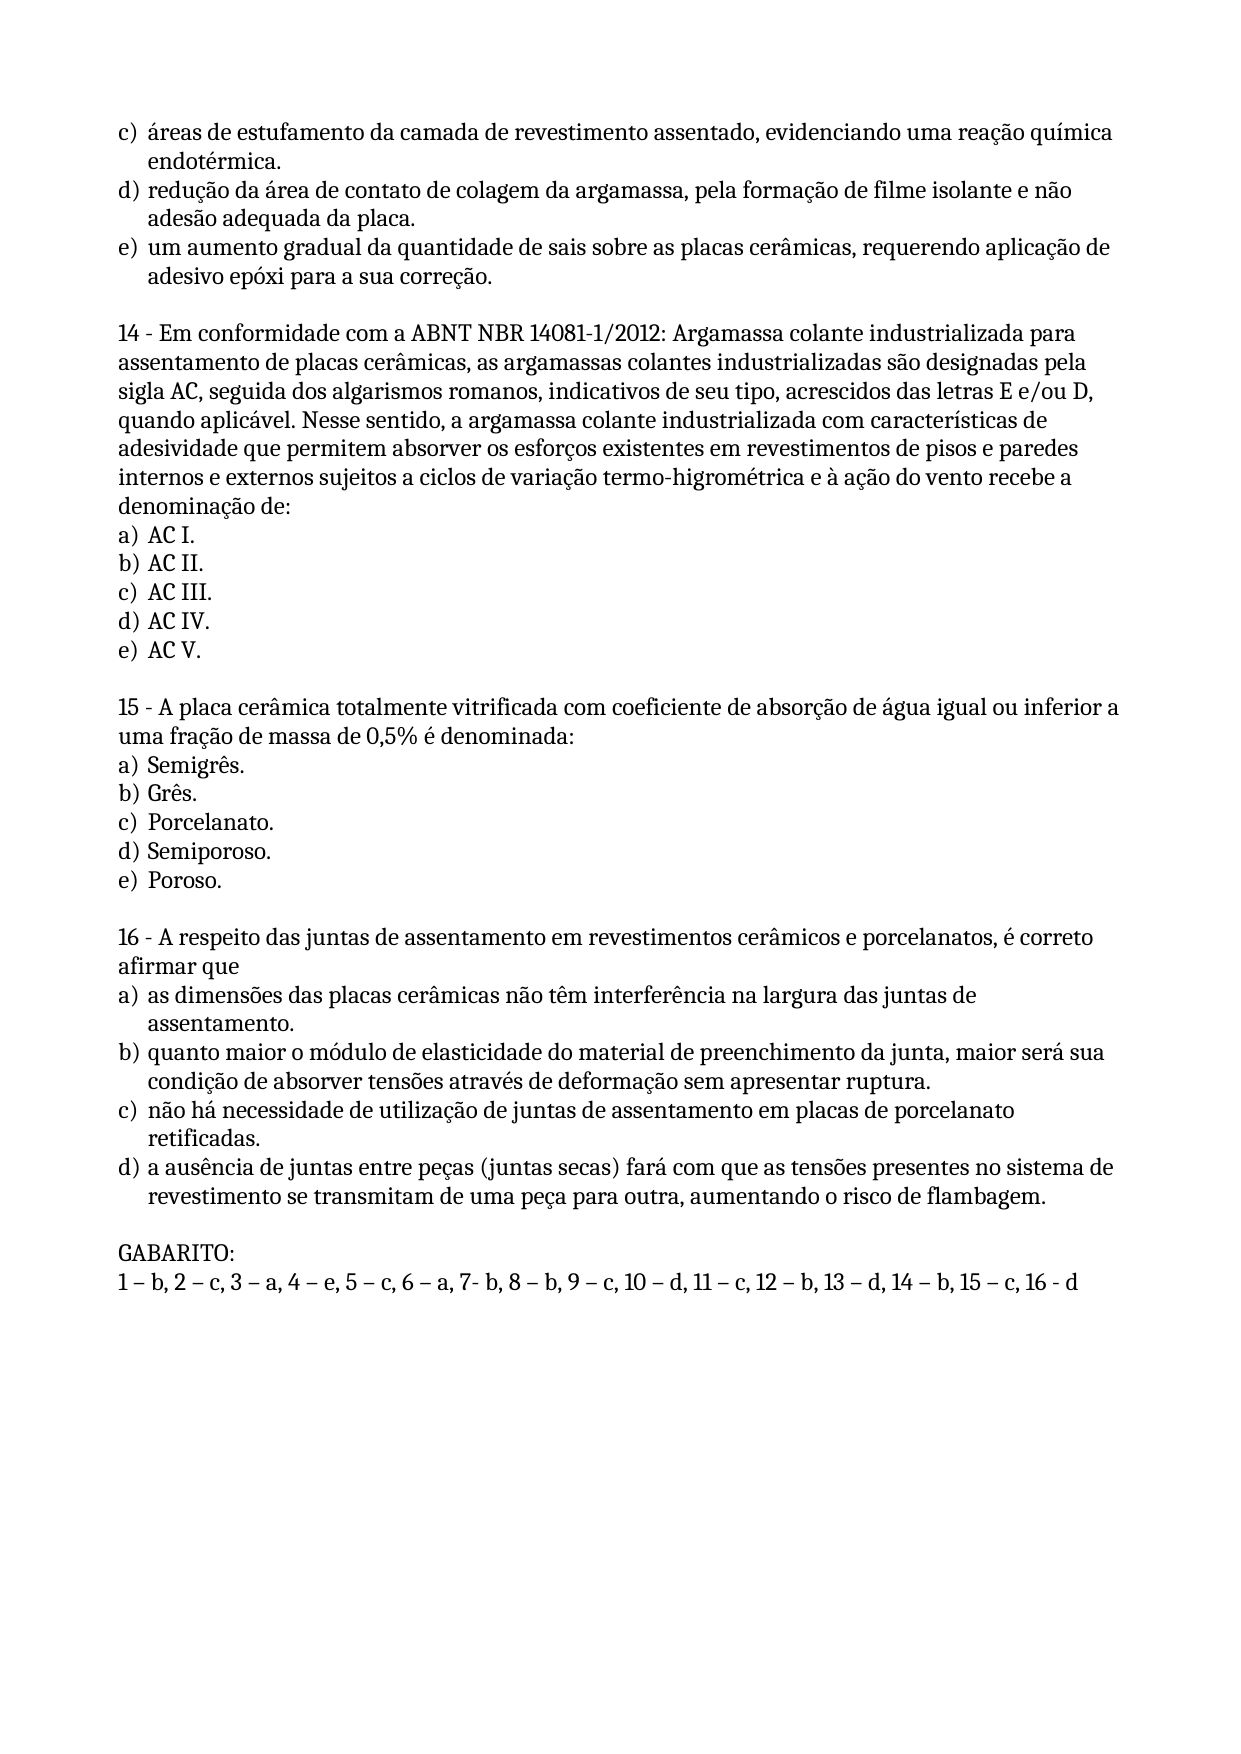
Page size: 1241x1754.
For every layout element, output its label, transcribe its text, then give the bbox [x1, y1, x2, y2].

list não há necessidade de utilização de juntas de assentamento em placas de porcelanato retificadas. [118, 1096, 1122, 1153]
text 15 - A placa cerâmica totalmente vitrificada com coeficiente de absorção de água igual ou inferior a uma fração de massa de 0,5% é denominada: [118, 693, 1122, 751]
list áreas de estufamento da camada de revestimento assentado, evidenciando uma reação química endotérmica. [118, 118, 1122, 176]
list Semiporoso. [118, 837, 1122, 866]
list a ausência de juntas entre peças (juntas secas) fará com que as tensões presentes no sistema de revestimento se transmitam de uma peça para outra, aumentando o risco de flambagem. [118, 1153, 1122, 1211]
text GABARITO: [118, 1239, 1122, 1268]
list AC II. [118, 549, 1122, 578]
text 16 - A respeito das juntas de assentamento em revestimentos cerâmicos e porcelanatos, é correto afirmar que [118, 923, 1122, 981]
list AC III. [118, 578, 1122, 607]
list as dimensões das placas cerâmicas não têm interferência na largura das juntas de assentamento. [118, 981, 1122, 1038]
list AC IV. [118, 607, 1122, 636]
list Porcelanato. [118, 808, 1122, 837]
list Grês. [118, 779, 1122, 808]
list um aumento gradual da quantidade de sais sobre as placas cerâmicas, requerendo aplicação de adesivo epóxi para a sua correção. [118, 233, 1122, 291]
list AC I. [118, 521, 1122, 549]
list AC V. [118, 636, 1122, 664]
list Poroso. [118, 866, 1122, 894]
text 14 - Em conformidade com a ABNT NBR 14081-1/2012: Argamassa colante industrializada para assentamento de placas cerâmicas, as argamassas colantes industrializadas são designadas pela sigla AC, seguida dos algarismos romanos, indicativos de seu tipo, acrescidos das letras E e/ou D, quando aplicável. Nesse sentido, a argamassa colante industrializada com características de adesividade que permitem absorver os esforços existentes em revestimentos de pisos e paredes internos e externos sujeitos a ciclos de variação termo-higrométrica e à ação do vento recebe a denominação de: [118, 319, 1122, 521]
list Semigrês. [118, 751, 1122, 779]
text 1 – b, 2 – c, 3 – a, 4 – e, 5 – c, 6 – a, 7- b, 8 – b, 9 – c, 10 – d, 11 – c, 12 – b, 13 – d, 14 – b, 15 – c, 16 - d [118, 1268, 1122, 1297]
list redução da área de contato de colagem da argamassa, pela formação de filme isolante e não adesão adequada da placa. [118, 176, 1122, 233]
list quanto maior o módulo de elasticidade do material de preenchimento da junta, maior será sua condição de absorver tensões através de deformação sem apresentar ruptura. [118, 1038, 1122, 1096]
